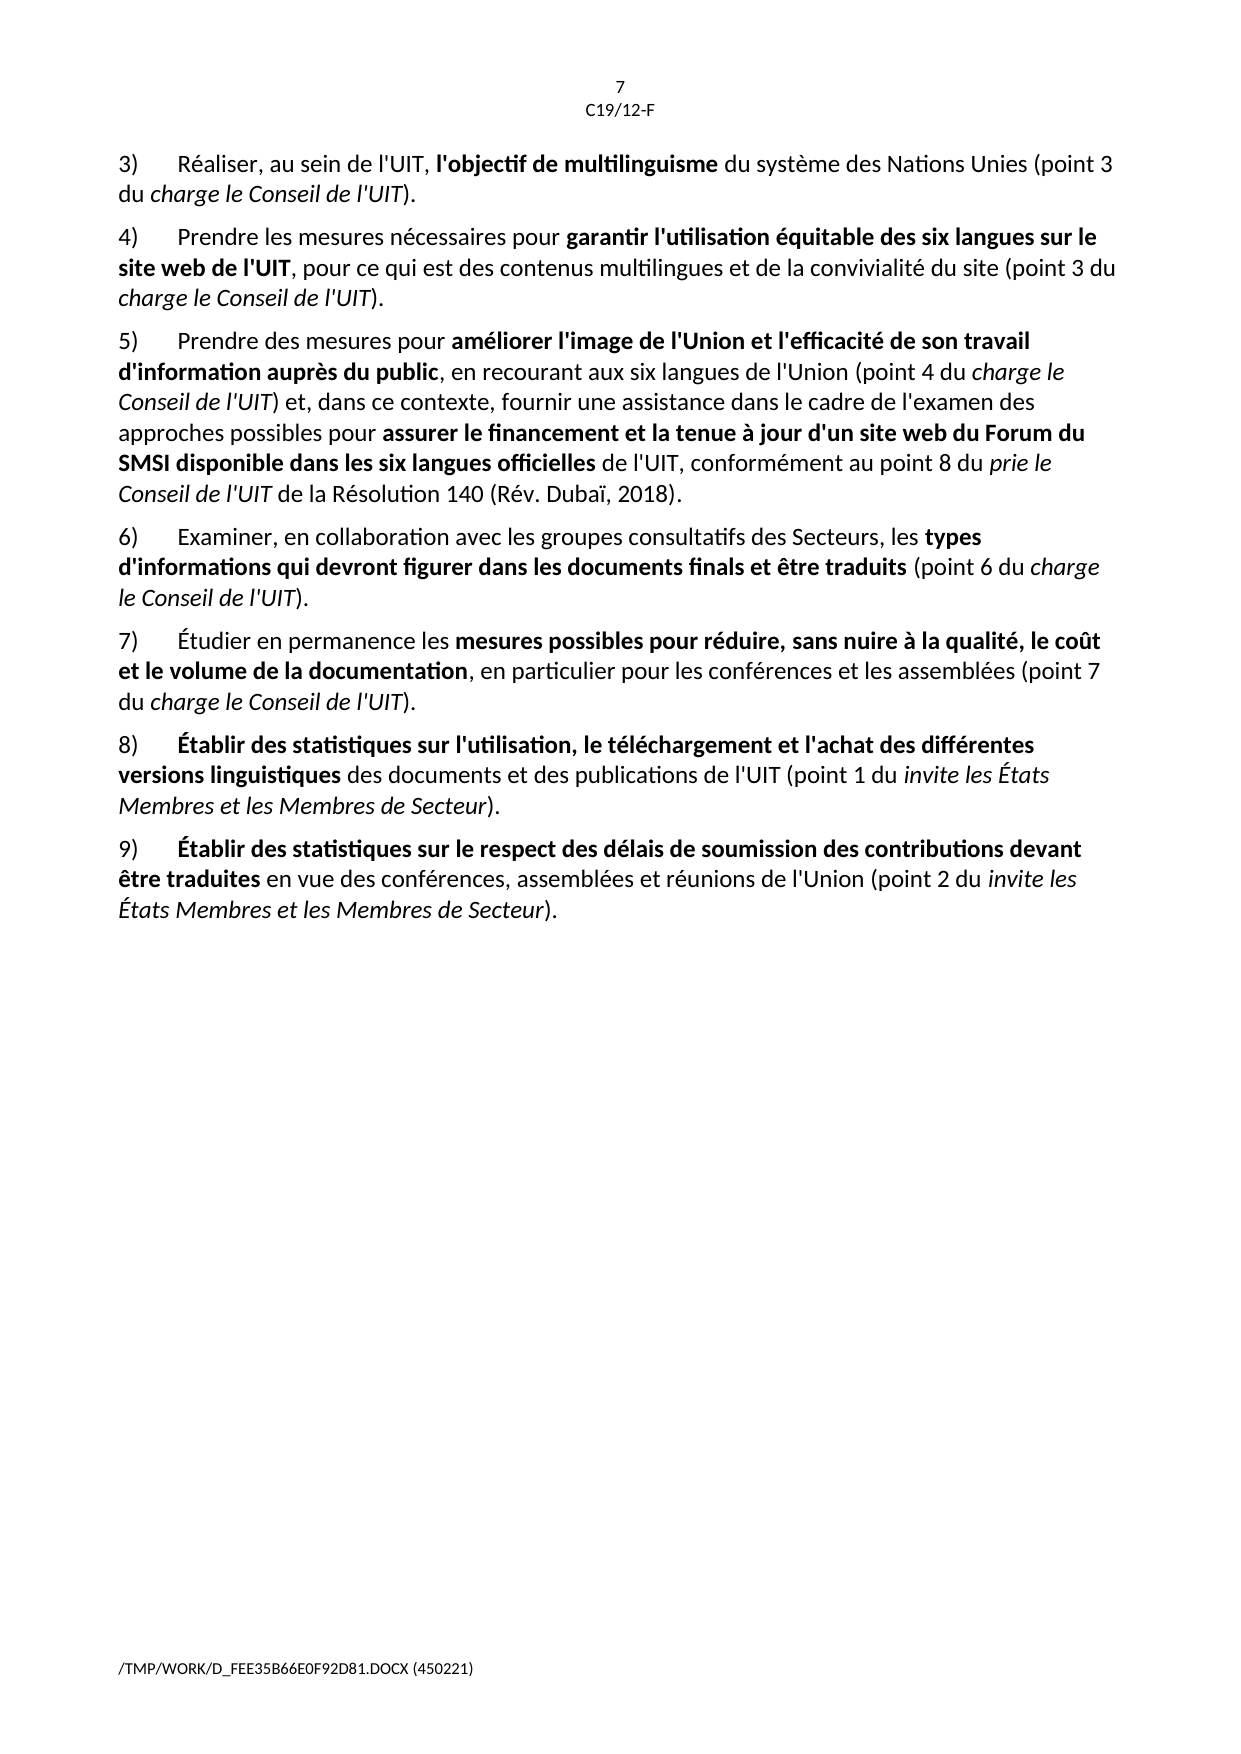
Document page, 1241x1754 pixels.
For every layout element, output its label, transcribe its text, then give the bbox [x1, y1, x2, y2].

text 5) Prendre des mesures pour améliorer l'image de l'Union et l'efficacité de son travail d'information auprès du public, en recourant aux six langues de l'Union (point 4 du charge le Conseil de l'UIT) et, dans ce contexte, fournir une assistance dans le cadre de l'examen des approches possibles pour assurer le financement et la tenue à jour d'un site web du Forum du SMSI disponible dans les six langues officielles de l'UIT, conformément au point 8 du prie le Conseil de l'UIT de la Résolution 140 (Rév. Dubaï, 2018). [118, 325, 1122, 508]
text 7) Étudier en permanence les mesures possibles pour réduire, sans nuire à la qualité, le coût et le volume de la documentation, en particulier pour les conférences et les assemblées (point 7 du charge le Conseil de l'UIT). [118, 625, 1122, 717]
text 6) Examiner, en collaboration avec les groupes consultatifs des Secteurs, les types d'informations qui devront figurer dans les documents finals et être traduits (point 6 du charge le Conseil de l'UIT). [118, 521, 1122, 612]
text 8) Établir des statistiques sur l'utilisation, le téléchargement et l'achat des différentes versions linguistiques des documents et des publications de l'UIT (point 1 du invite les États Membres et les Membres de Secteur). [118, 729, 1122, 821]
text 9) Établir des statistiques sur le respect des délais de soumission des contributions devant être traduites en vue des conférences, assemblées et réunions de l'Union (point 2 du invite les États Membres et les Membres de Secteur). [118, 833, 1122, 925]
text 3) Réaliser, au sein de l'UIT, l'objectif de multilinguisme du système des Nations Unies (point 3 du charge le Conseil de l'UIT). [118, 148, 1122, 209]
text 4) Prendre les mesures nécessaires pour garantir l'utilisation équitable des six langues sur le site web de l'UIT, pour ce qui est des contenus multilingues et de la convivialité du site (point 3 du charge le Conseil de l'UIT). [118, 221, 1122, 313]
